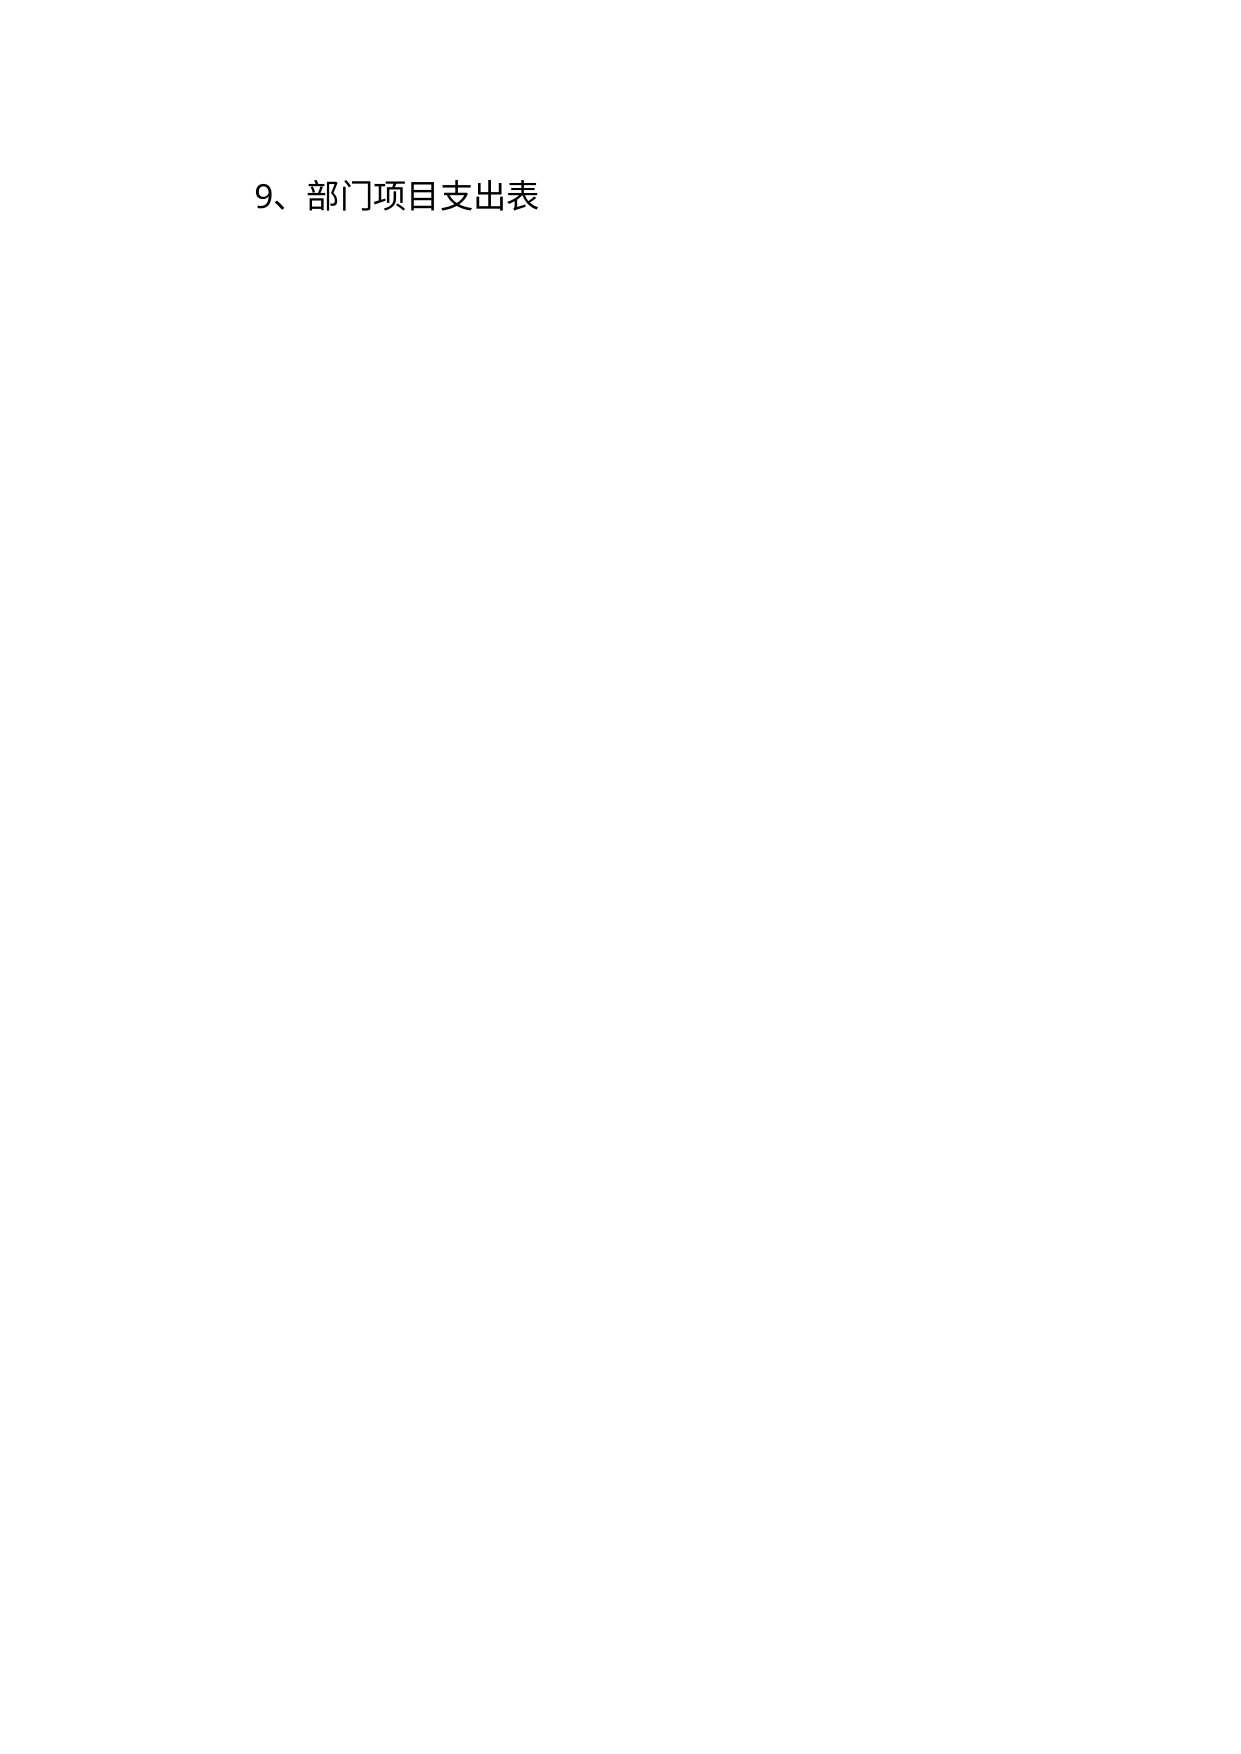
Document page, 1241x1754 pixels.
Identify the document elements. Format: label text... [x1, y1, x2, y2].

text 9、部门项目支出表 [187, 162, 1053, 227]
